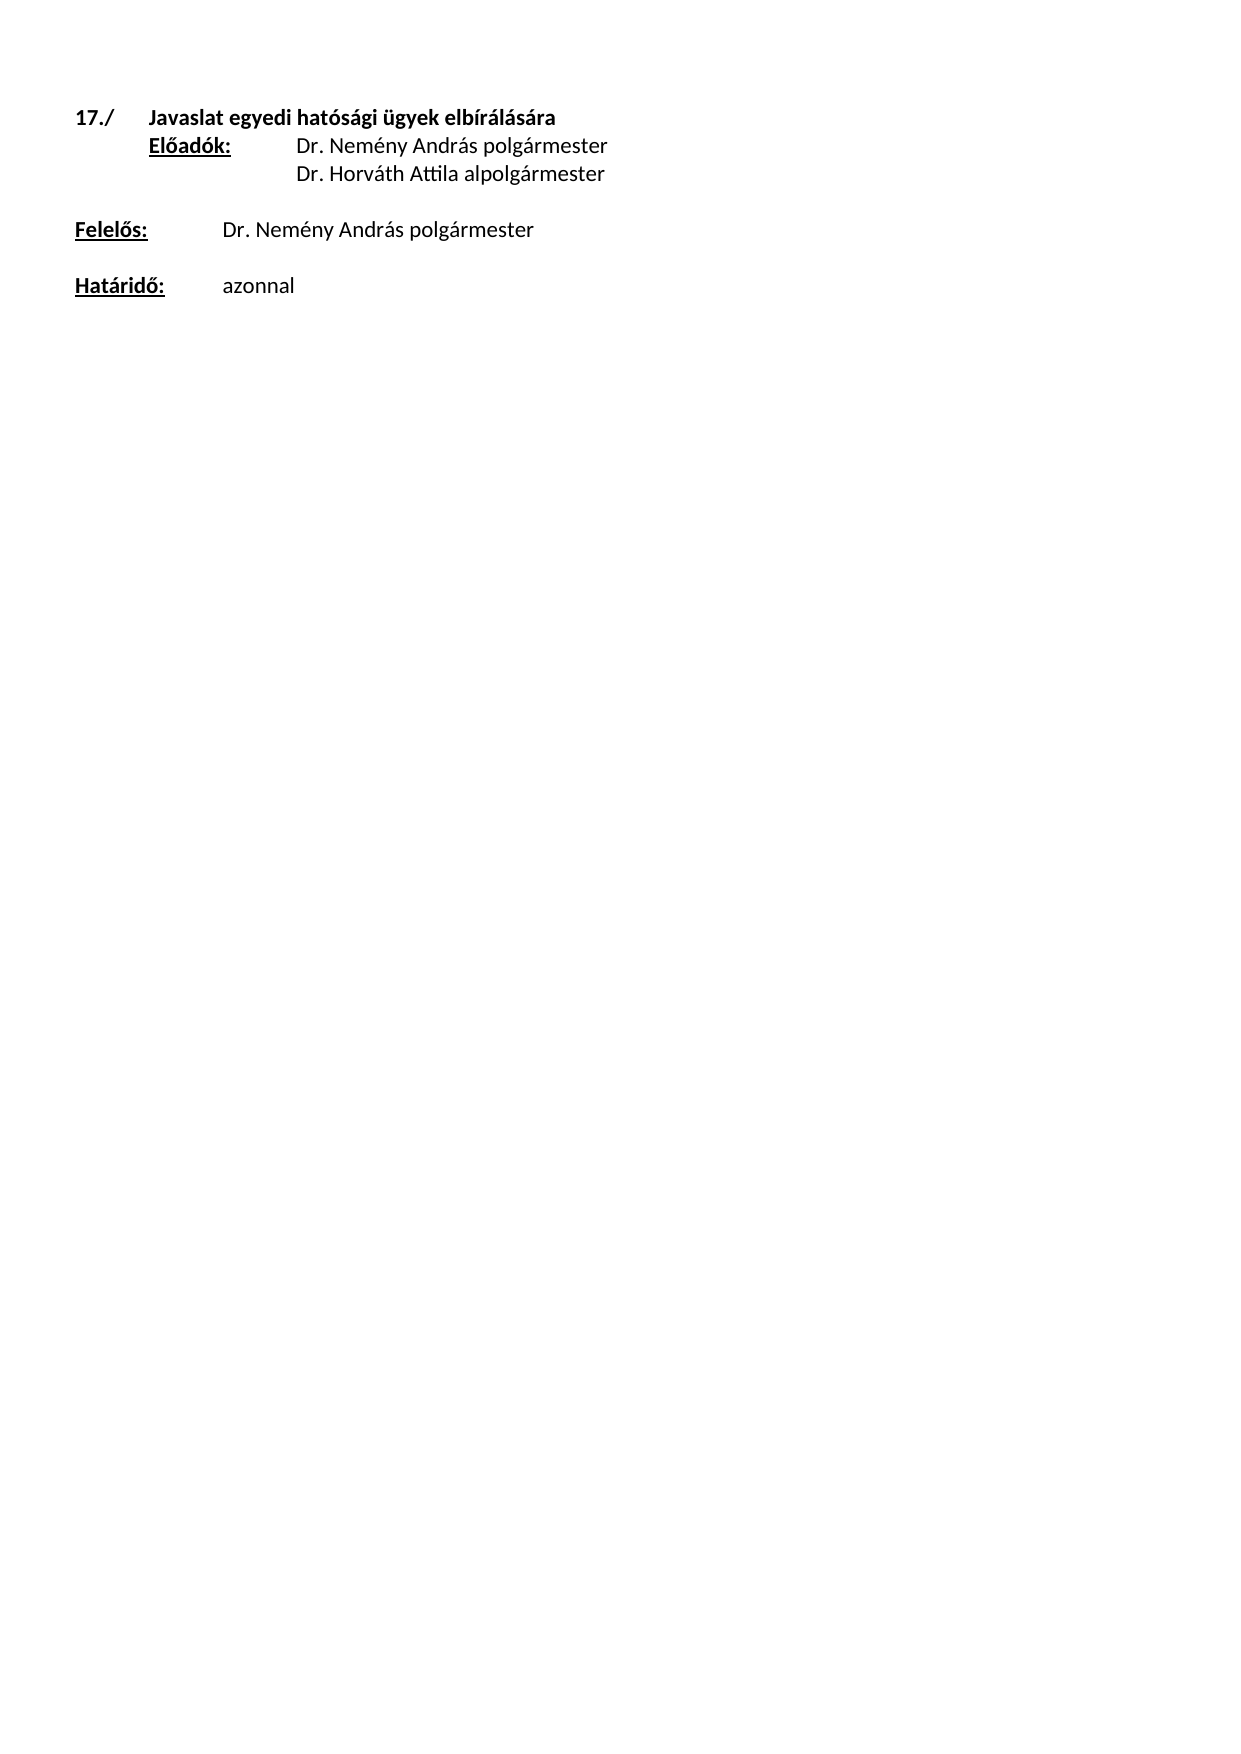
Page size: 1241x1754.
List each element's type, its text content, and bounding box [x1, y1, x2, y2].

text Felelős: Dr. Nemény András polgármester [75, 215, 1165, 243]
text Dr. Horváth Attila alpolgármester [75, 159, 1165, 187]
text 17./ Javaslat egyedi hatósági ügyek elbírálására [75, 103, 1165, 131]
text Előadók: Dr. Nemény András polgármester [75, 131, 1165, 159]
text Határidő: azonnal [75, 271, 1165, 299]
